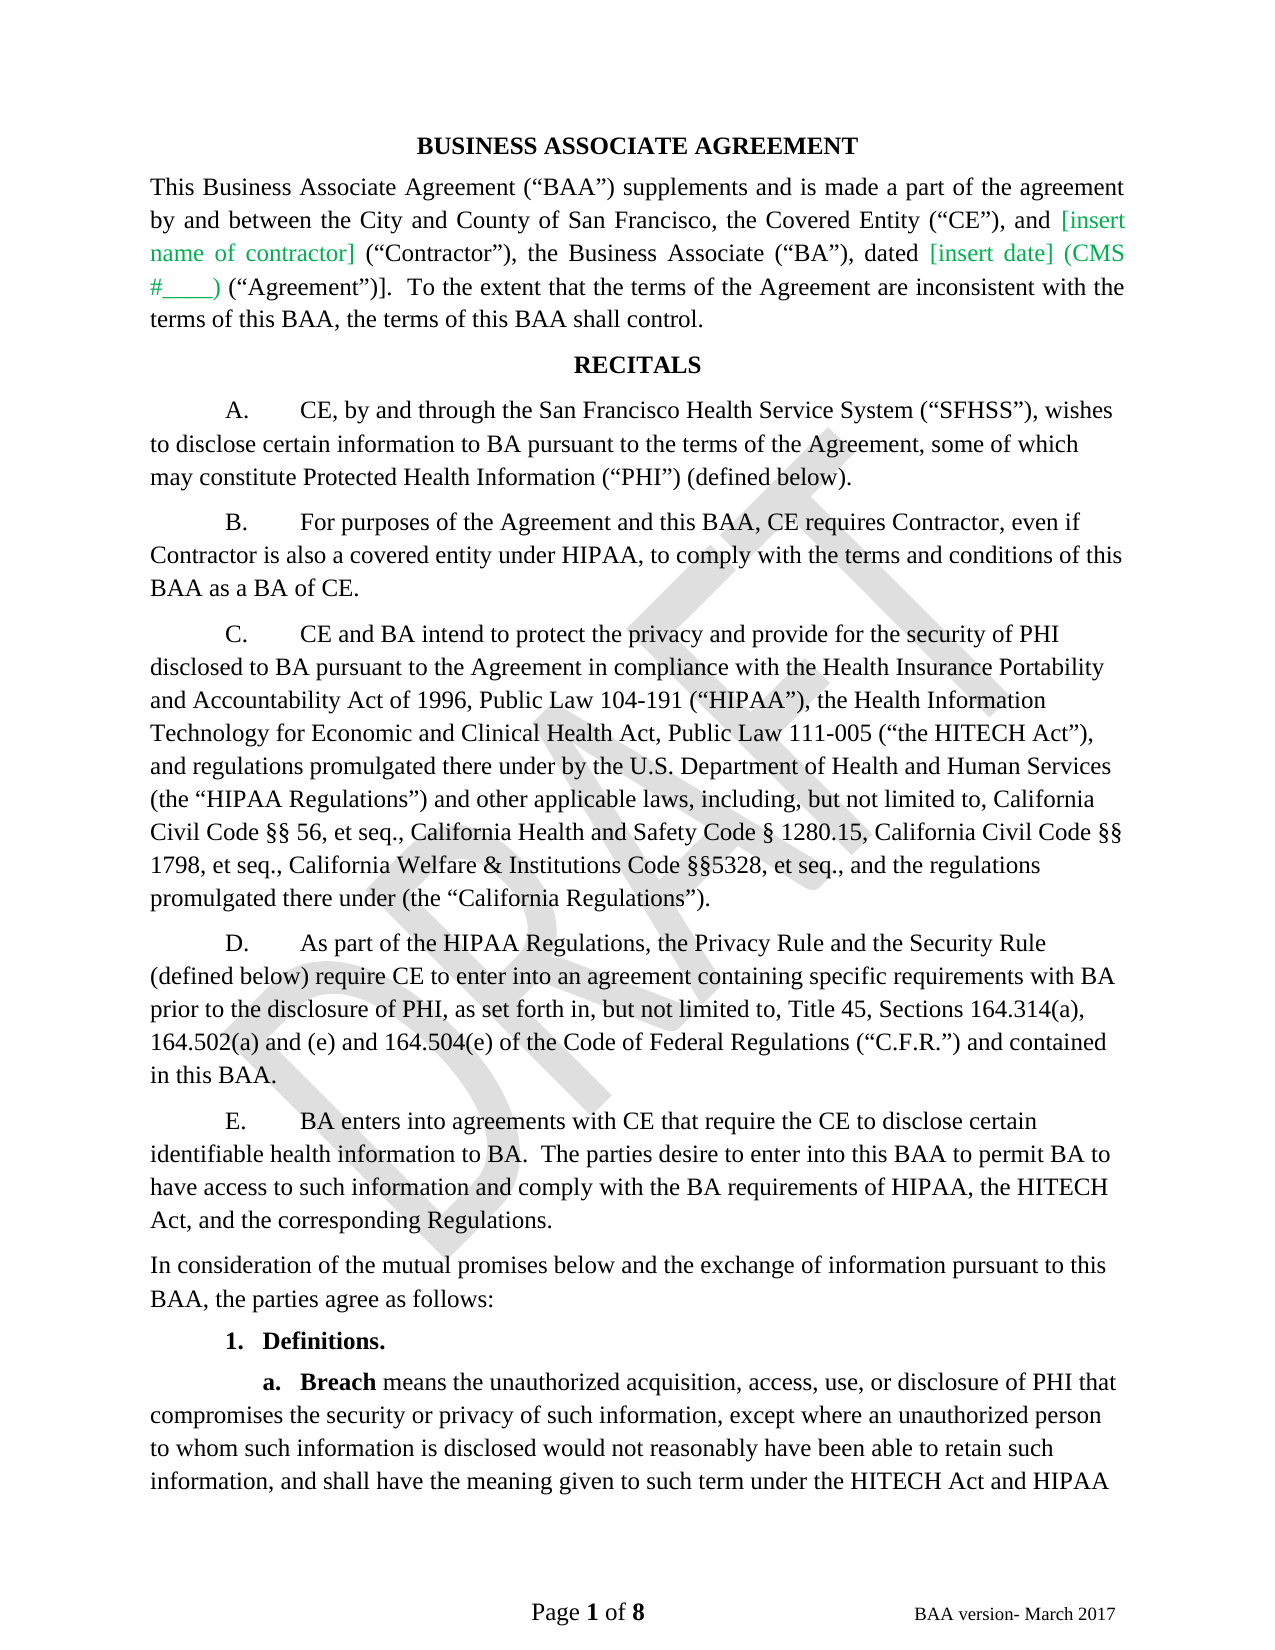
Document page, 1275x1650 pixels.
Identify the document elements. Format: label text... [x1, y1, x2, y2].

list BA enters into agreements with CE that require the CE to disclose certain identifiable health information to BA. The parties desire to enter into this BAA to permit BA to have access to such information and comply with the BA requirements of HIPAA, the HITECH Act, and the corresponding Regulations. [150, 1106, 1125, 1234]
text This Business Associate Agreement (“BAA”) supplements and is made a part of the agreement by and between the City and County of San Francisco, the Covered Entity (“CE”), and [insert name of contractor] (“Contractor”), the Business Associate (“BA”), dated [insert date] (CMS #____) (“Agreement”)]. To the extent that the terms of the Agreement are inconsistent with the terms of this BAA, the terms of this BAA shall control. [150, 172, 1125, 333]
list CE, by and through the San Francisco Health Service System (“SFHSS”), wishes to disclose certain information to BA pursuant to the terms of the Agreement, some of which may constitute Protected Health Information (“PHI”) (defined below). [150, 396, 1125, 490]
list For purposes of the Agreement and this BAA, CE requires Contractor, even if Contractor is also a covered entity under HIPAA, to comply with the terms and conditions of this BAA as a BA of CE. [150, 507, 1125, 602]
text RECITALS [150, 350, 1125, 379]
list As part of the HIPAA Regulations, the Privacy Rule and the Security Rule (defined below) require CE to enter into an agreement containing specific requirements with BA prior to the disclosure of PHI, as set forth in, but not limited to, Title 45, Sections 164.314(a), 164.502(a) and (e) and 164.504(e) of the Code of Federal Regulations (“C.F.R.”) and contained in this BAA. [150, 928, 1125, 1089]
text In consideration of the mutual promises below and the exchange of information pursuant to this BAA, the parties agree as follows: [150, 1251, 1125, 1312]
text BUSINESS ASSOCIATE AGREEMENT [150, 131, 1125, 160]
list Definitions. [225, 1329, 1125, 1354]
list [150, 1367, 1125, 1494]
list CE and BA intend to protect the privacy and provide for the security of PHI disclosed to BA pursuant to the Agreement in compliance with the Health Insurance Portability and Accountability Act of 1996, Public Law 104-191 (“HIPAA”), the Health Information Technology for Economic and Clinical Health Act, Public Law 111-005 (“the HITECH Act”), and regulations promulgated there under by the U.S. Department of Health and Human Services (the “HIPAA Regulations”) and other applicable laws, including, but not limited to, California Civil Code §§ 56, et seq., California Health and Safety Code § 1280.15, California Civil Code §§ 1798, et seq., California Welfare & Institutions Code §§5328, et seq., and the regulations promulgated there under (the “California Regulations”). [150, 619, 1125, 912]
